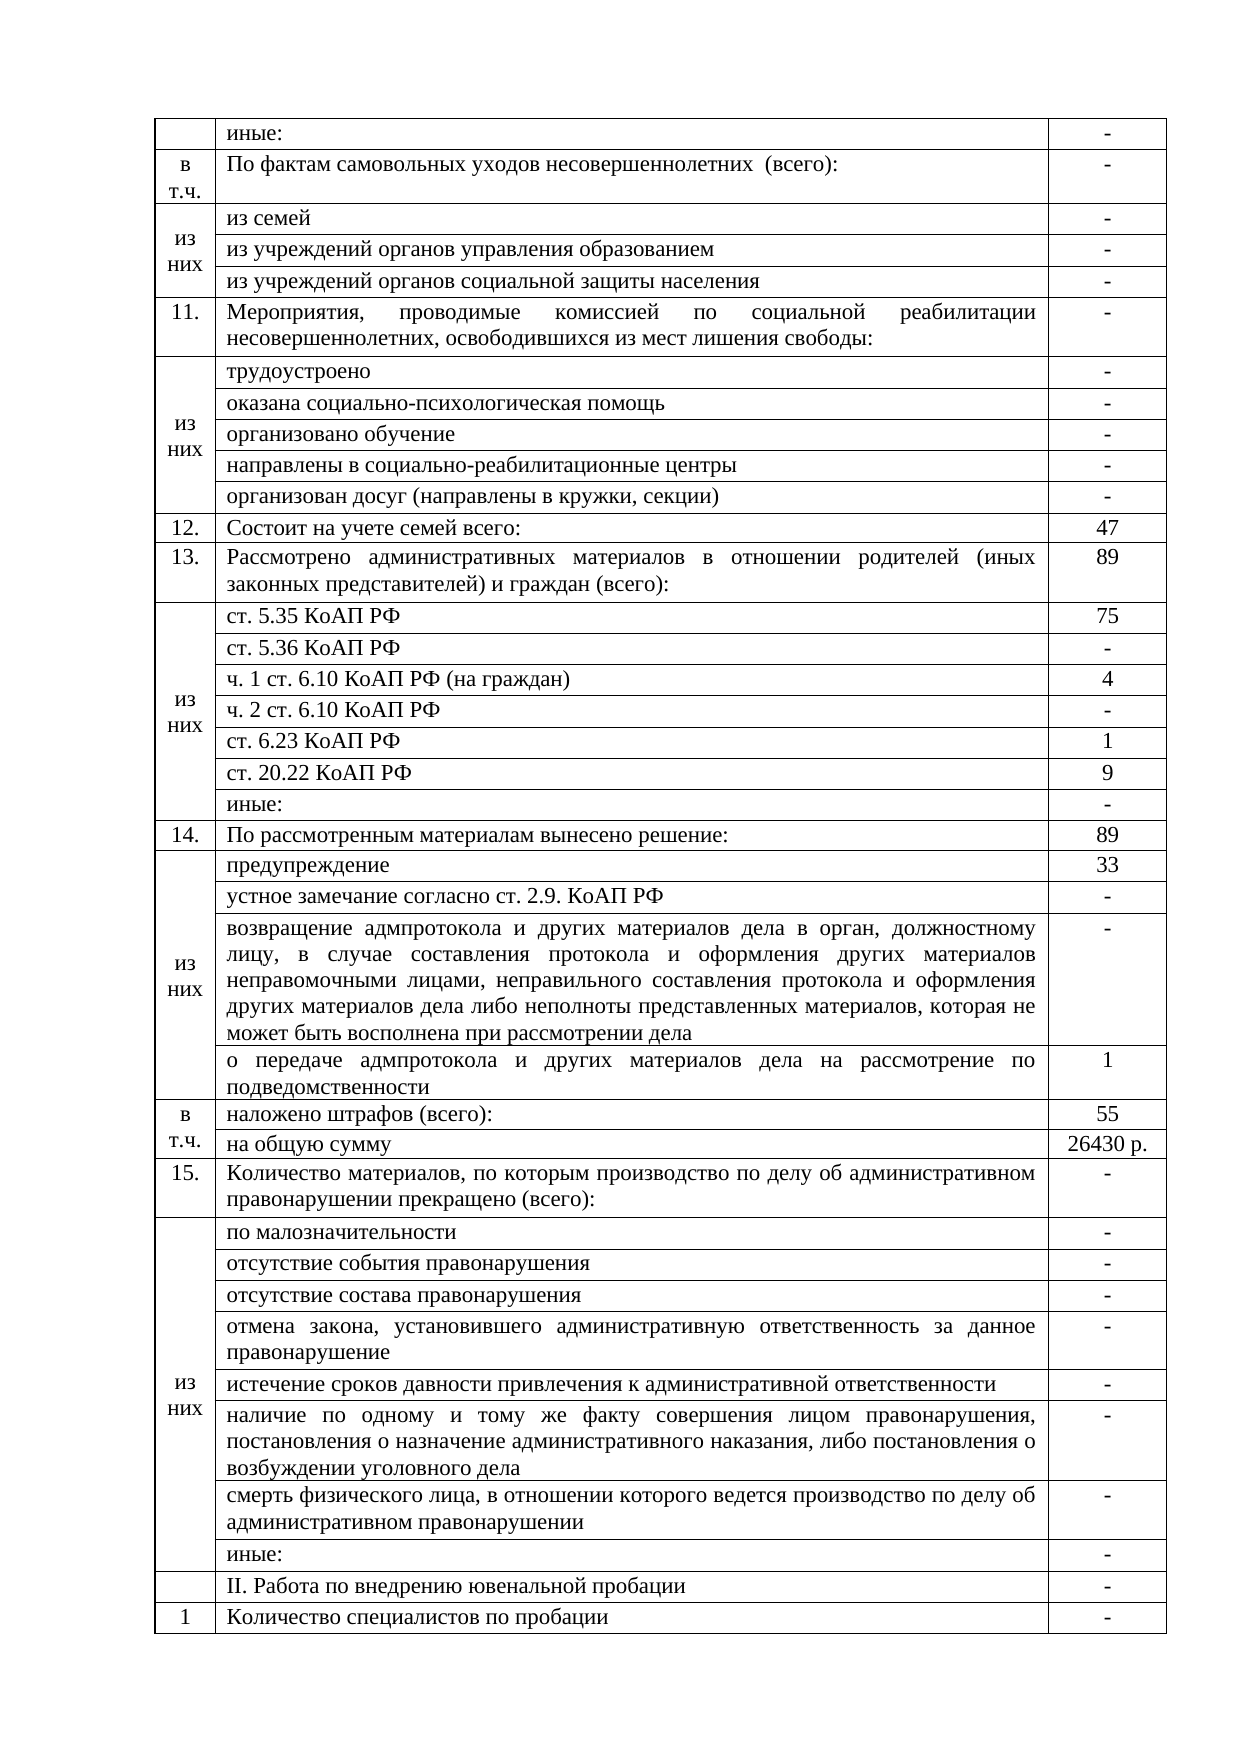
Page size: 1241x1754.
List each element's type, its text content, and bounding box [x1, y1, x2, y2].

table_cell 9 [1049, 759, 1166, 789]
table_cell Мероприятия, проводимые комиссией по социальной реабилитации несовершеннолетних, освободившихся из мест лишения свободы: [216, 298, 1048, 356]
table_cell из них [156, 1218, 215, 1571]
table_cell 33 [1049, 851, 1166, 881]
table_cell 55 [1049, 1100, 1166, 1129]
table_cell из них [156, 851, 215, 1099]
table_cell из учреждений органов социальной защиты населения [216, 267, 1048, 297]
table_cell По фактам самовольных уходов несовершеннолетних (всего): [216, 150, 1048, 203]
table_cell предупреждение [216, 851, 1048, 881]
table_cell - [1049, 1540, 1166, 1571]
table_cell По рассмотренным материалам вынесено решение: [216, 821, 1048, 850]
table_cell 1 [1049, 728, 1166, 758]
table_cell 4 [1049, 665, 1166, 695]
table_cell Состоит на учете семей всего: [216, 514, 1048, 542]
table_cell истечение сроков давности привлечения к административной ответственности [216, 1370, 1048, 1400]
table_cell - [1049, 1250, 1166, 1280]
table_cell 11. [156, 298, 215, 356]
table_cell - [1049, 204, 1166, 234]
table_cell в т.ч. [156, 1100, 215, 1158]
table_cell Количество материалов, по которым производство по делу об административном правонарушении прекращено (всего): [216, 1159, 1048, 1217]
table_cell - [1049, 357, 1166, 387]
table_cell о передаче адмпротокола и других материалов дела на рассмотрение по подведомственности [216, 1046, 1048, 1099]
table_cell Рассмотрено административных материалов в отношении родителей (иных законных представителей) и граждан (всего): [216, 543, 1048, 602]
table_cell - [1049, 451, 1166, 481]
table_cell из учреждений органов управления образованием [216, 235, 1048, 266]
table_cell иные: [216, 790, 1048, 820]
table_cell смерть физического лица, в отношении которого ведется производство по делу об административном правонарушении [216, 1481, 1048, 1539]
table_cell - [1049, 634, 1166, 664]
table_cell организовано обучение [216, 420, 1048, 450]
table_cell 1 [1049, 1046, 1166, 1099]
table_cell устное замечание согласно ст. 2.9. КоАП РФ [216, 882, 1048, 912]
table_cell организован досуг (направлены в кружки, секции) [216, 482, 1048, 512]
table_cell наложено штрафов (всего): [216, 1100, 1048, 1129]
table_cell Количество специалистов по пробации [216, 1603, 1048, 1633]
table_cell в т.ч. [156, 150, 215, 203]
table_cell ч. 1 ст. 6.10 КоАП РФ (на граждан) [216, 665, 1048, 695]
table_cell из семей [216, 204, 1048, 234]
table_cell - [1049, 420, 1166, 450]
table_cell ст. 5.36 КоАП РФ [216, 634, 1048, 664]
table_cell 12. [156, 514, 215, 542]
table_cell - [1049, 389, 1166, 419]
table_cell - [1049, 790, 1166, 820]
table_cell - [1049, 1218, 1166, 1248]
table_cell - [1049, 882, 1166, 912]
table_cell иные: [216, 1540, 1048, 1571]
table_cell II. Работа по внедрению ювенальной пробации [216, 1572, 1048, 1602]
table_cell - [1049, 1572, 1166, 1602]
table_cell ст. 5.35 КоАП РФ [216, 603, 1048, 633]
table_cell 75 [1049, 603, 1166, 633]
table_cell - [1049, 1312, 1166, 1369]
table_cell 13. [156, 543, 215, 602]
table_cell 26430 р. [1049, 1130, 1166, 1158]
table_cell - [1049, 1603, 1166, 1633]
table_cell - [1049, 914, 1166, 1045]
table_cell - [1049, 1281, 1166, 1311]
table_cell 14. [156, 821, 215, 850]
table_cell иные: [216, 119, 1048, 149]
table_cell направлены в социально-реабилитационные центры [216, 451, 1048, 481]
table_cell 1 [156, 1603, 215, 1633]
table_cell ст. 20.22 КоАП РФ [216, 759, 1048, 789]
table_cell 89 [1049, 821, 1166, 850]
table_cell из них [156, 357, 215, 512]
table_cell наличие по одному и тому же факту совершения лицом правонарушения, постановления о назначение административного наказания, либо постановления о возбуждении уголовного дела [216, 1401, 1048, 1480]
table_cell - [1049, 1481, 1166, 1539]
table_cell - [1049, 119, 1166, 149]
table_cell - [1049, 482, 1166, 512]
table_cell оказана социально-психологическая помощь [216, 389, 1048, 419]
table_cell - [1049, 1401, 1166, 1480]
table_cell ст. 6.23 КоАП РФ [216, 728, 1048, 758]
table_cell - [1049, 1159, 1166, 1217]
table_cell из них [156, 204, 215, 297]
table_cell ч. 2 ст. 6.10 КоАП РФ [216, 696, 1048, 727]
table_cell - [1049, 696, 1166, 727]
table_cell по малозначительности [216, 1218, 1048, 1248]
table_cell - [1049, 235, 1166, 266]
table_cell - [1049, 298, 1166, 356]
table_cell 15. [156, 1159, 215, 1217]
table_cell - [1049, 150, 1166, 203]
table_cell возвращение адмпротокола и других материалов дела в орган, должностному лицу, в случае составления протокола и оформления других материалов неправомочными лицами, неправильного составления протокола и оформления других материалов дела либо неполноты представленных материалов, которая не может быть восполнена при рассмотрении дела [216, 914, 1048, 1045]
table_cell [156, 1572, 215, 1602]
table_cell отмена закона, установившего административную ответственность за данное правонарушение [216, 1312, 1048, 1369]
table_cell отсутствие события правонарушения [216, 1250, 1048, 1280]
table_cell отсутствие состава правонарушения [216, 1281, 1048, 1311]
table_cell на общую сумму [216, 1130, 1048, 1158]
table_cell 89 [1049, 543, 1166, 602]
table_cell - [1049, 267, 1166, 297]
table_cell из них [156, 603, 215, 820]
table_cell - [1049, 1370, 1166, 1400]
table_cell 47 [1049, 514, 1166, 542]
table_cell трудоустроено [216, 357, 1048, 387]
